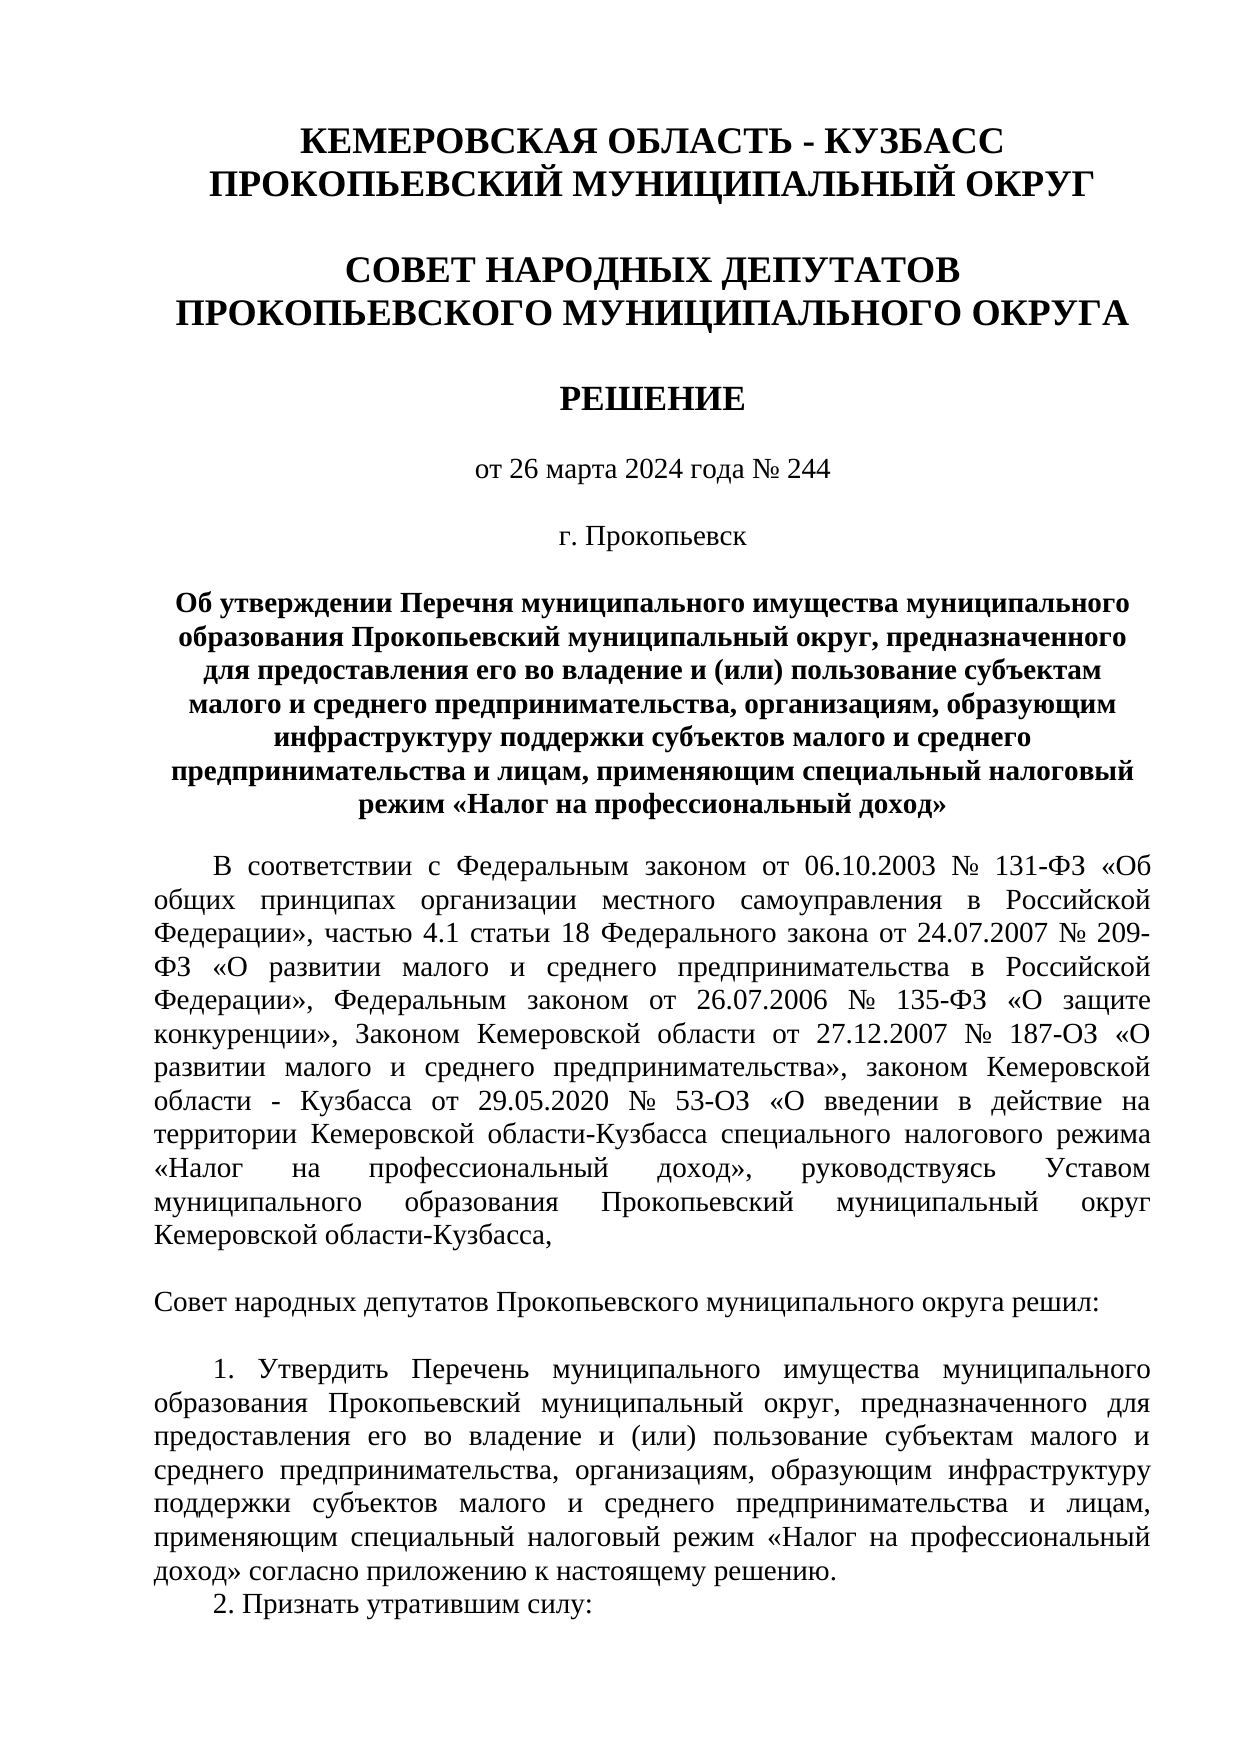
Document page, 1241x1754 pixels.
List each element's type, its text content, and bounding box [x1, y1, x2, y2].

text КЕМЕРОВСКАЯ ОБЛАСТЬ - КУЗБАСС [153, 118, 1152, 161]
text от 26 марта 2024 года № 244 [153, 451, 1152, 485]
text 2. Признать утратившим силу: [153, 1586, 1152, 1620]
text г. Прокопьевск [153, 518, 1152, 552]
text В соответствии с Федеральным законом от 06.10.2003 № 131-ФЗ «Об общих принципах организации местного самоуправления в Российской Федерации», частью 4.1 статьи 18 Федерального закона от 24.07.2007 № 209-ФЗ «О развитии малого и среднего предпринимательства в Российской Федерации», Федеральным законом от 26.07.2006 № 135-ФЗ «О защите конкуренции», Законом Кемеровской области от 27.12.2007 № 187-ОЗ «О развитии малого и среднего предпринимательства», законом Кемеровской области - Кузбасса от 29.05.2020 № 53-ОЗ «О введении в действие на территории Кемеровской области-Кузбасса специального налогового режима «Налог на профессиональный доход», руководствуясь Уставом муниципального образования Прокопьевский муниципальный округ Кемеровской области-Кузбасса, [153, 848, 1152, 1251]
text РЕШЕНИЕ [153, 377, 1152, 418]
text ПРОКОПЬЕВСКИЙ МУНИЦИПАЛЬНЫЙ ОКРУГ [153, 161, 1152, 204]
text ПРОКОПЬЕВСКОГО МУНИЦИПАЛЬНОГО ОКРУГА [153, 291, 1152, 334]
text Совет народных депутатов Прокопьевского муниципального округа решил: [153, 1284, 1152, 1318]
text СОВЕТ НАРОДНЫХ ДЕПУТАТОВ [153, 247, 1152, 291]
text Об утверждении Перечня муниципального имущества муниципального образования Прокопьевский муниципальный округ, предназначенного для предоставления его во владение и (или) пользование субъектам малого и среднего предпринимательства, организациям, образующим инфраструктуру поддержки субъектов малого и среднего предпринимательства и лицам, применяющим специальный налоговый режим «Налог на профессиональный доход» [153, 585, 1152, 820]
text 1. Утвердить Перечень муниципального имущества муниципального образования Прокопьевский муниципальный округ, предназначенного для предоставления его во владение и (или) пользование субъектам малого и среднего предпринимательства, организациям, образующим инфраструктуру поддержки субъектов малого и среднего предпринимательства и лицам, применяющим специальный налоговый режим «Налог на профессиональный доход» согласно приложению к настоящему решению. [153, 1351, 1152, 1586]
